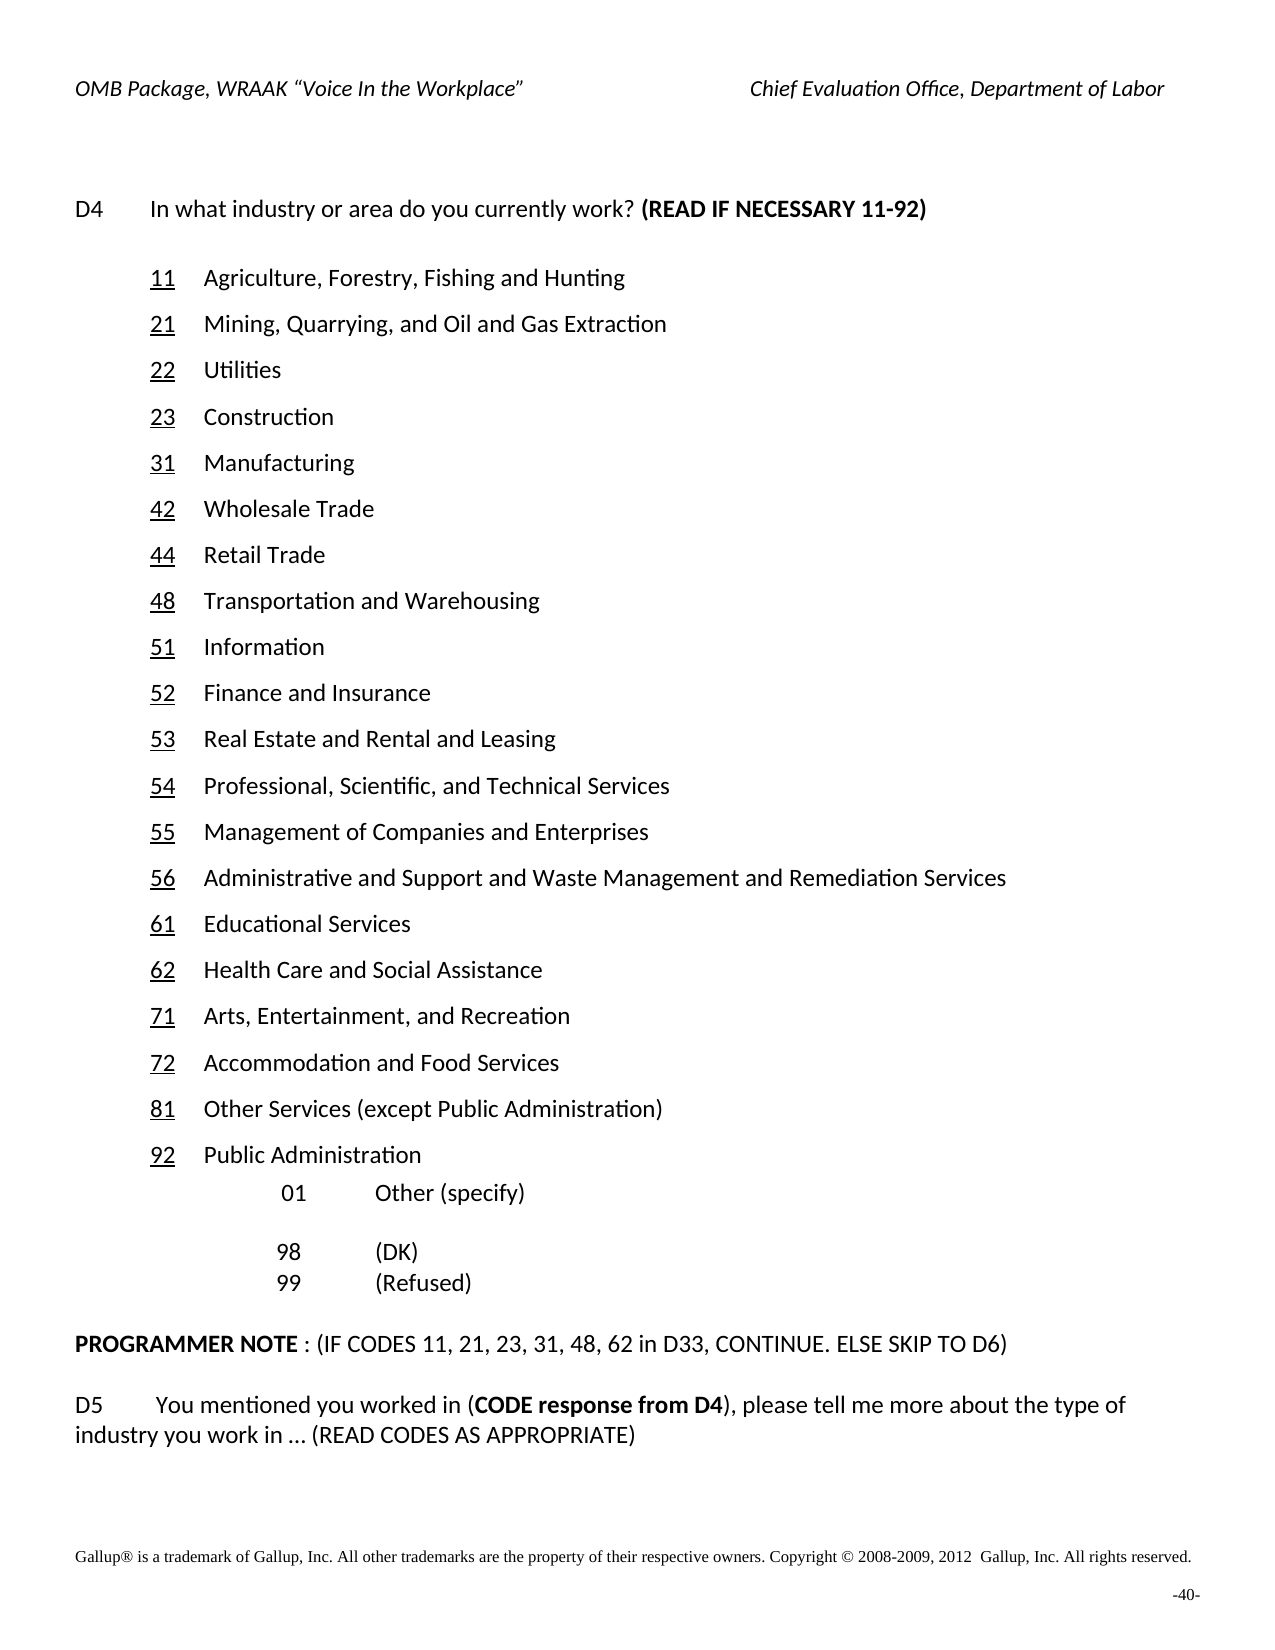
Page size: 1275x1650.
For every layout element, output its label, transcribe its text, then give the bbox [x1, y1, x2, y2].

table_cell 53 [142, 716, 196, 762]
table_header 11 [142, 254, 196, 301]
table_cell Utilities [196, 347, 1267, 393]
table_cell Finance and Insurance [196, 670, 1267, 716]
text D4 In what industry or area do you currently work? (READ IF NECESSARY 11-92) [75, 193, 1200, 224]
table_cell 22 [142, 347, 196, 393]
text PROGRAMMER NOTE : (IF CODES 11, 21, 23, 31, 48, 62 in D33, CONTINUE. ELSE SKIP TO D6) [75, 1328, 1200, 1359]
text D5 You mentioned you worked in (CODE response from D4), please tell me more about the type of industry you work in … (READ CODES AS APPROPRIATE) [75, 1389, 1200, 1450]
table_cell Accommodation and Food Services [196, 1039, 1267, 1085]
text 98 (DK) [75, 1237, 1200, 1267]
table_cell 55 [142, 808, 196, 854]
table_cell 31 [142, 439, 196, 485]
table_header Agriculture, Forestry, Fishing and Hunting [196, 254, 1267, 301]
table_cell Health Care and Social Assistance [196, 947, 1267, 993]
table_cell 62 [142, 947, 196, 993]
table_cell Public Administration [196, 1131, 1267, 1177]
table_cell Administrative and Support and Waste Management and Remediation Services [196, 854, 1267, 900]
table_cell Manufacturing [196, 439, 1267, 485]
table_cell Arts, Entertainment, and Recreation [196, 993, 1267, 1039]
table_cell Construction [196, 393, 1267, 439]
table_cell 71 [142, 993, 196, 1039]
table_cell 42 [142, 485, 196, 531]
table_cell 23 [142, 393, 196, 439]
table_cell 72 [142, 1039, 196, 1085]
text 99 (Refused) [75, 1267, 1200, 1298]
table_cell Transportation and Warehousing [196, 578, 1267, 623]
table_cell 21 [142, 301, 196, 347]
table_cell 54 [142, 762, 196, 808]
table_cell 81 [142, 1085, 196, 1131]
table_cell 52 [142, 670, 196, 716]
table_cell 61 [142, 900, 196, 947]
table_cell Wholesale Trade [196, 485, 1267, 531]
list Other (specify) [281, 1177, 1200, 1208]
table_cell Information [196, 624, 1267, 670]
table_cell 92 [142, 1131, 196, 1177]
table_cell 51 [142, 624, 196, 670]
table_cell 56 [142, 854, 196, 900]
table_cell Educational Services [196, 900, 1267, 947]
table_cell Retail Trade [196, 531, 1267, 577]
table_cell Management of Companies and Enterprises [196, 808, 1267, 854]
table_cell Other Services (except Public Administration) [196, 1085, 1267, 1131]
table_cell 48 [142, 578, 196, 623]
table_cell 44 [142, 531, 196, 577]
table_cell Mining, Quarrying, and Oil and Gas Extraction [196, 301, 1267, 347]
table_cell Professional, Scientific, and Technical Services [196, 762, 1267, 808]
table_cell Real Estate and Rental and Leasing [196, 716, 1267, 762]
